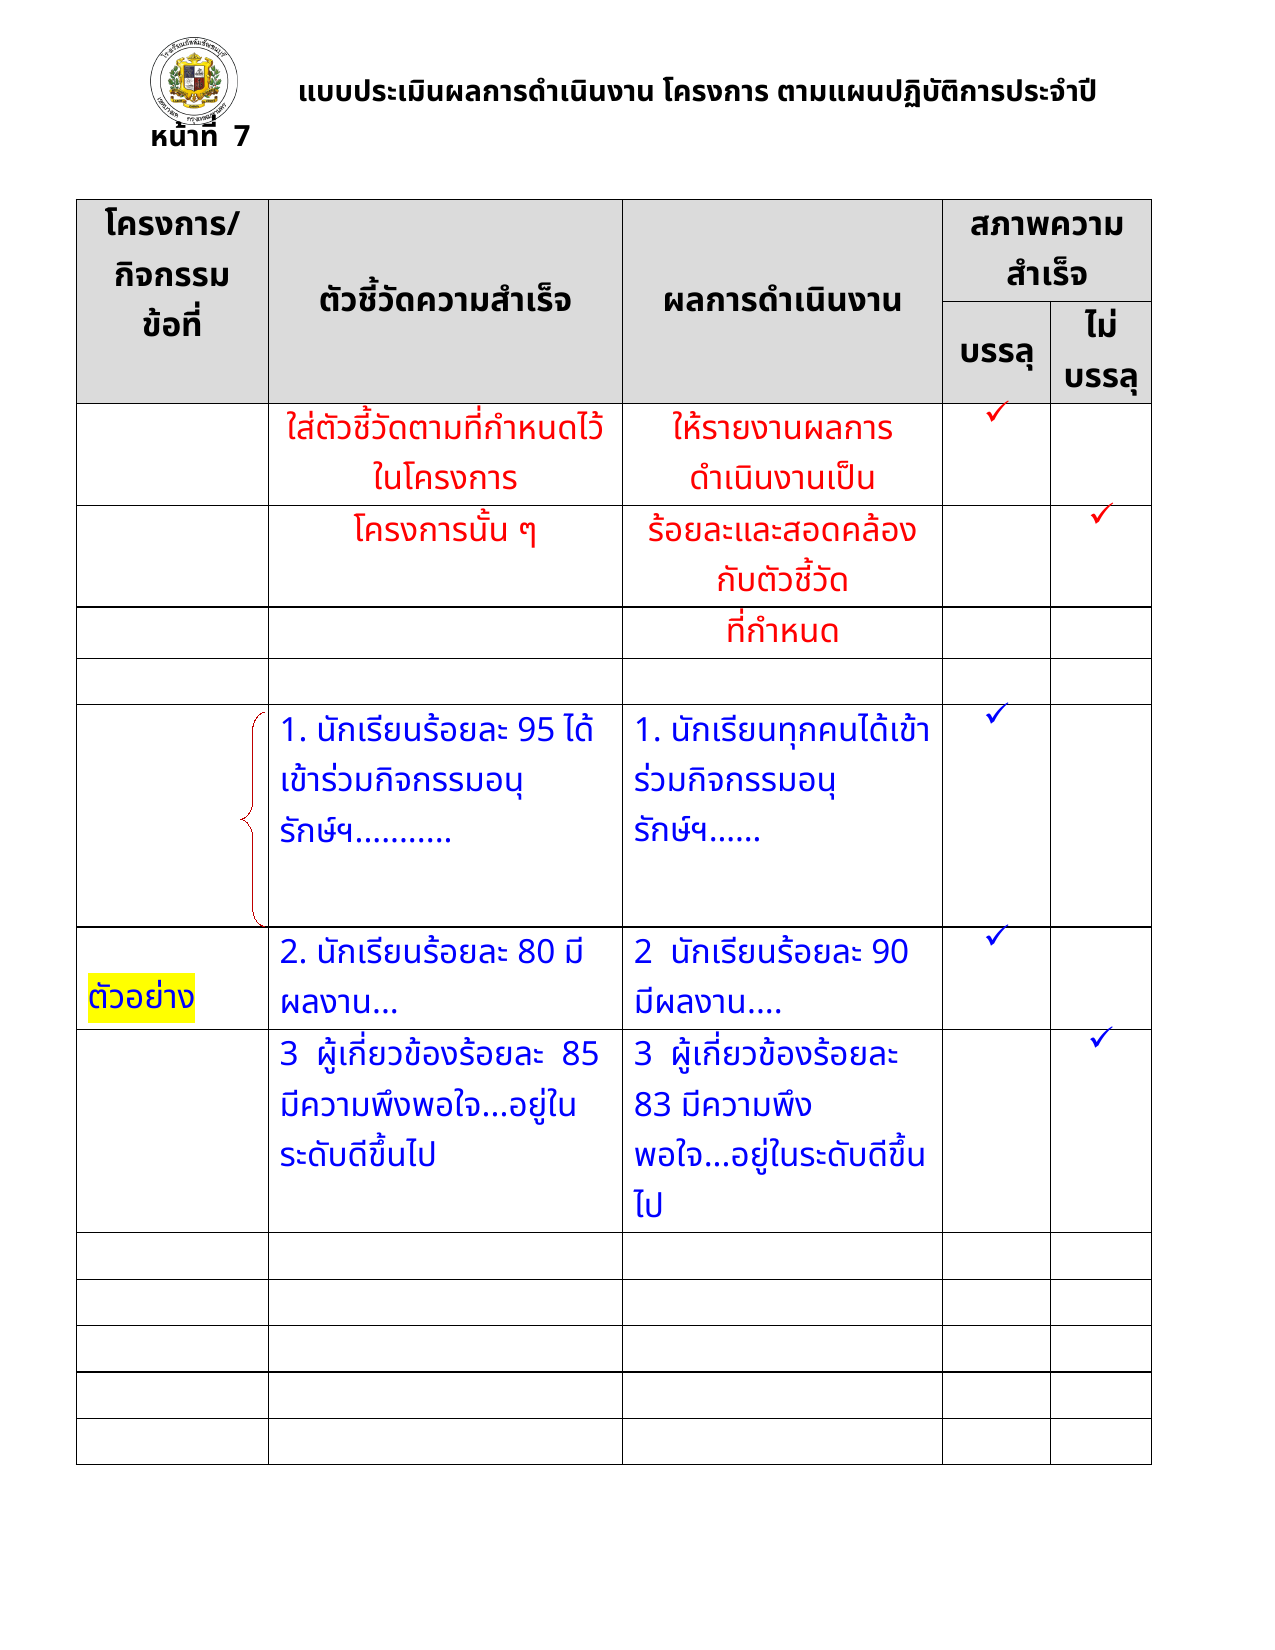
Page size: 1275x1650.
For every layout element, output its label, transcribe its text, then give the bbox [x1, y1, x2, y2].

table_cell ให้รายงานผลการดำเนินงานเป็น [623, 404, 942, 504]
table_cell [943, 1419, 1050, 1464]
table_cell 2 นักเรียนร้อยละ 90 มีผลงาน.... [623, 928, 942, 1029]
table_cell 3 ผู้เกี่ยวข้องร้อยละ 85 มีความพึงพอใจ...อยู่ในระดับดีขึ้นไป [269, 1030, 622, 1232]
table_cell [1051, 1326, 1151, 1371]
table_cell [77, 1373, 268, 1418]
table_cell [269, 608, 622, 658]
table_cell [943, 1030, 1050, 1232]
table_header โครงการ/กิจกรรม ข้อที่ [77, 200, 268, 403]
table_header ตัวชี้วัดความสำเร็จ [269, 200, 622, 403]
table_cell [1051, 506, 1151, 606]
table_cell [623, 1326, 942, 1371]
table_cell [943, 1233, 1050, 1278]
table_cell ใส่ตัวชี้วัดตามที่กำหนดไว้ในโครงการ [269, 404, 622, 504]
table_cell [77, 1030, 268, 1232]
table_cell [77, 659, 268, 704]
table_cell [943, 404, 1050, 504]
table_cell [77, 1233, 268, 1278]
table_cell [623, 1280, 942, 1325]
table_cell [269, 1326, 622, 1371]
table_cell [943, 928, 1050, 1029]
table_cell [1051, 404, 1151, 504]
table_cell ร้อยละและสอดคล้องกับตัวชี้วัด [623, 506, 942, 606]
table_cell [1051, 928, 1151, 1029]
table_cell [943, 705, 1050, 926]
table_cell [1051, 1373, 1151, 1418]
table_cell [1051, 659, 1151, 704]
table_cell [77, 1326, 268, 1371]
table_cell [77, 1280, 268, 1325]
table_cell บรรลุ [943, 302, 1050, 403]
table_cell [1051, 1419, 1151, 1464]
table_cell [623, 1233, 942, 1278]
table_cell [1051, 608, 1151, 658]
table_cell ที่กำหนด [623, 608, 942, 658]
table_cell [269, 659, 622, 704]
table_cell [269, 1233, 622, 1278]
table_cell [269, 1280, 622, 1325]
table_cell [623, 1419, 942, 1464]
table_cell [77, 608, 268, 658]
table_cell [943, 1326, 1050, 1371]
table_cell 3 ผู้เกี่ยวข้องร้อยละ 83 มีความพึงพอใจ...อยู่ในระดับดีขึ้นไป [623, 1030, 942, 1232]
table_cell 1. นักเรียนทุกคนได้เข้าร่วมกิจกรรมอนุรักษ์ฯ…… [623, 705, 942, 926]
table_cell [1051, 705, 1151, 926]
table_cell [77, 404, 268, 504]
table_cell [1051, 1233, 1151, 1278]
table_cell [77, 1419, 268, 1464]
table_cell [77, 705, 268, 926]
table_cell [1051, 1280, 1151, 1325]
table_cell [943, 659, 1050, 704]
table_cell [623, 659, 942, 704]
table_cell [943, 1373, 1050, 1418]
table_cell [269, 1419, 622, 1464]
table_cell [77, 506, 268, 606]
table_header ผลการดำเนินงาน [623, 200, 942, 403]
table_header สภาพความสำเร็จ [943, 200, 1151, 301]
table_cell [623, 1373, 942, 1418]
table_cell [943, 608, 1050, 658]
table_cell [943, 506, 1050, 606]
table_cell 1. นักเรียนร้อยละ 95 ได้เข้าร่วมกิจกรรมอนุรักษ์ฯ........... [269, 705, 622, 926]
table_cell ตัวอย่าง [77, 928, 268, 1029]
table_cell [269, 1373, 622, 1418]
table_cell ไม่บรรลุ [1051, 302, 1151, 403]
table_cell โครงการนั้น ๆ [269, 506, 622, 606]
table_cell [1051, 1030, 1151, 1232]
table_cell 2. นักเรียนร้อยละ 80 มีผลงาน... [269, 928, 622, 1029]
picture [150, 37, 238, 125]
table_cell [943, 1280, 1050, 1325]
